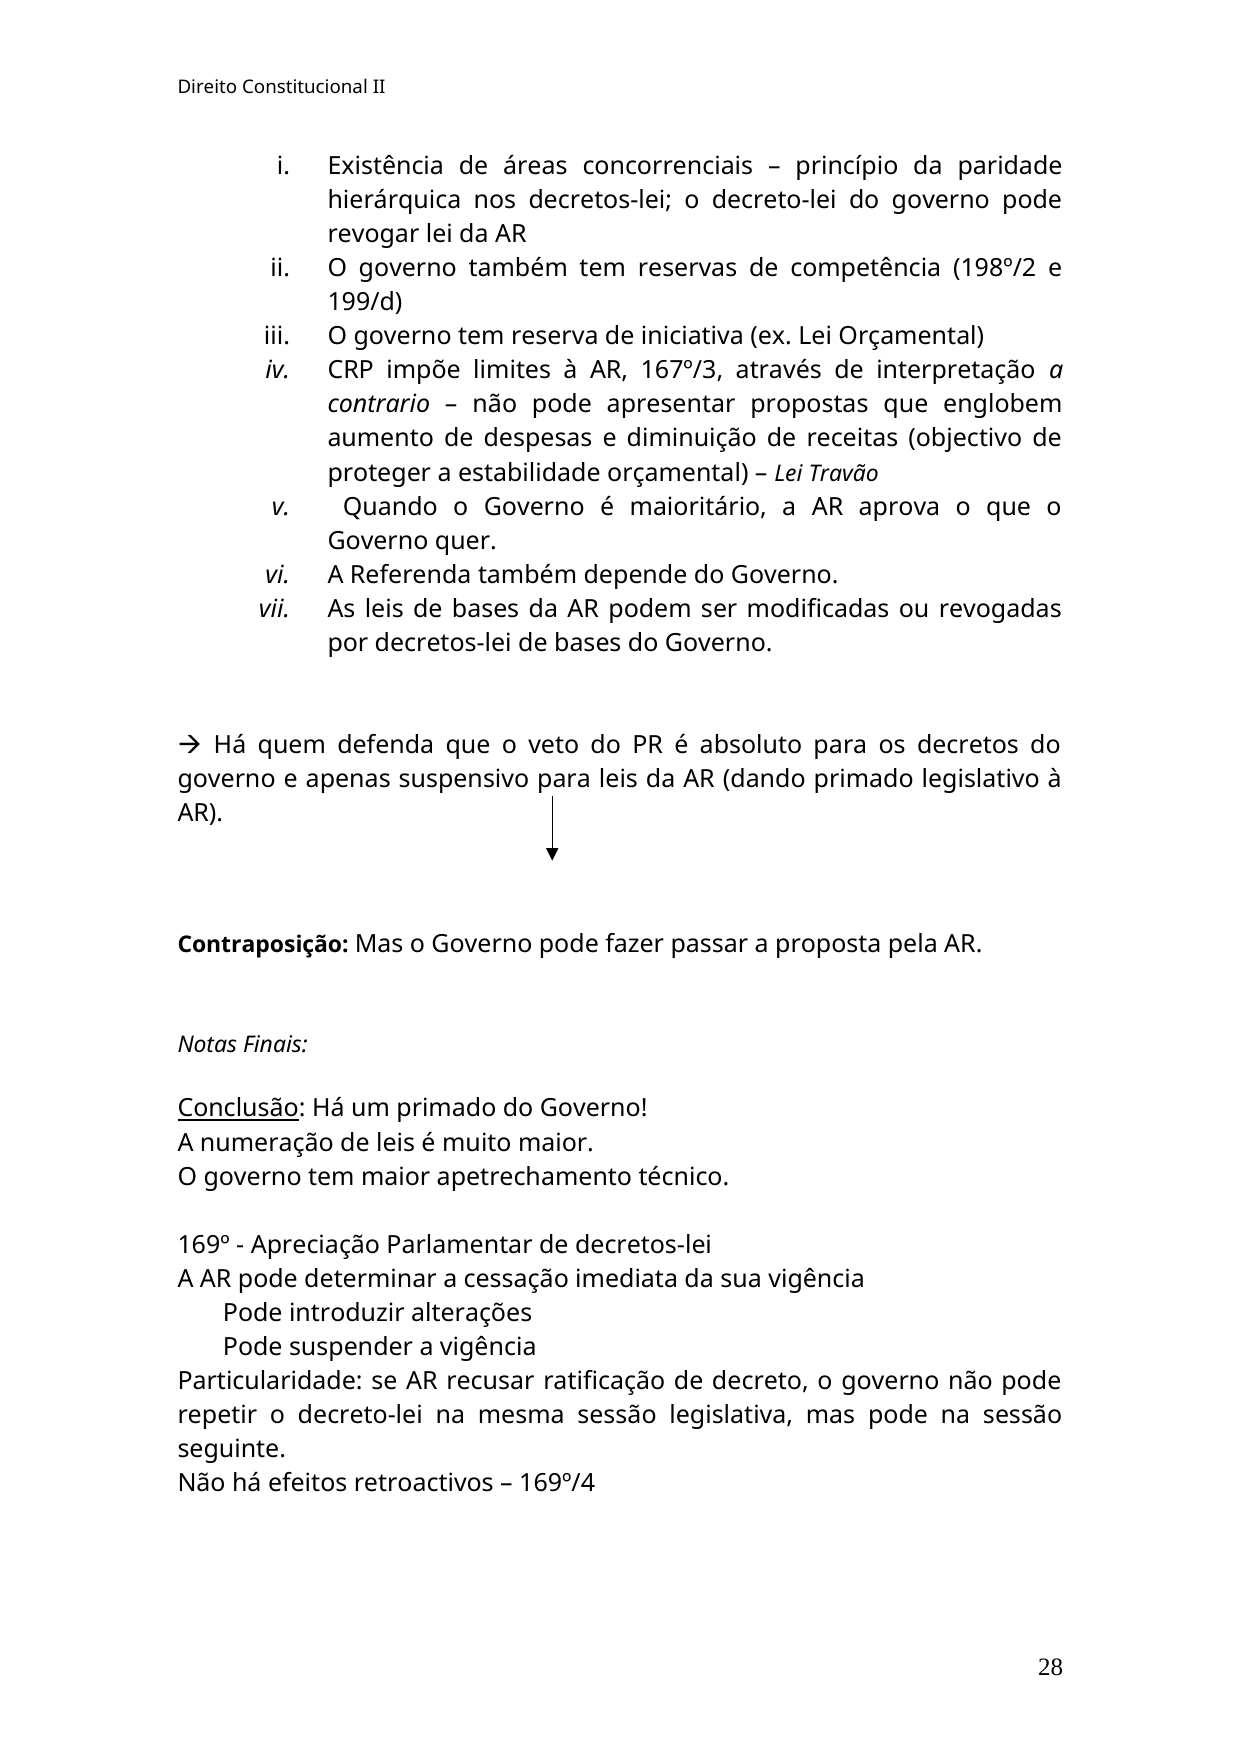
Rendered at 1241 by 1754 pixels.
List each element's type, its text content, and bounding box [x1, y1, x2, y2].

list CRP impõe limites à AR, 167º/3, através de interpretação a contrario – não pode apresentar propostas que englobem aumento de despesas e diminuição de receitas (objectivo de proteger a estabilidade orçamental) – Lei Travão [290, 352, 1063, 488]
text Não há efeitos retroactivos – 169º/4 [177, 1465, 1063, 1499]
text A numeração de leis é muito maior. [177, 1124, 1063, 1158]
list As leis de bases da AR podem ser modificadas ou revogadas por decretos-lei de bases do Governo. [290, 590, 1063, 658]
text Particularidade: se AR recusar ratificação de decreto, o governo não pode repetir o decreto-lei na mesma sessão legislativa, mas pode na sessão seguinte. [177, 1363, 1063, 1465]
list Quando o Governo é maioritário, a AR aprova o que o Governo quer. [290, 488, 1063, 556]
list Existência de áreas concorrenciais – princípio da paridade hierárquica nos decretos-lei; o decreto-lei do governo pode revogar lei da AR [290, 148, 1063, 250]
list O governo também tem reservas de competência (198º/2 e 199/d) [290, 250, 1063, 318]
list O governo tem reserva de iniciativa (ex. Lei Orçamental) [290, 318, 1063, 352]
text Há quem defenda que o veto do PR é absoluto para os decretos do governo e apenas suspensivo para leis da AR (dando primado legislativo à AR). [177, 727, 1063, 829]
list A Referenda também depende do Governo. [290, 556, 1063, 590]
text Conclusão: Há um primado do Governo! [177, 1090, 1063, 1124]
text A AR pode determinar a cessação imediata da sua vigência [177, 1260, 1063, 1294]
text Notas Finais: [177, 1028, 1063, 1059]
text Contraposição: Mas o Governo pode fazer passar a proposta pela AR. [177, 925, 1063, 959]
text Pode introduzir alterações [177, 1294, 1063, 1328]
text Pode suspender a vigência [177, 1328, 1063, 1363]
text 169º - Apreciação Parlamentar de decretos-lei [177, 1226, 1063, 1260]
text O governo tem maior apetrechamento técnico. [177, 1158, 1063, 1192]
